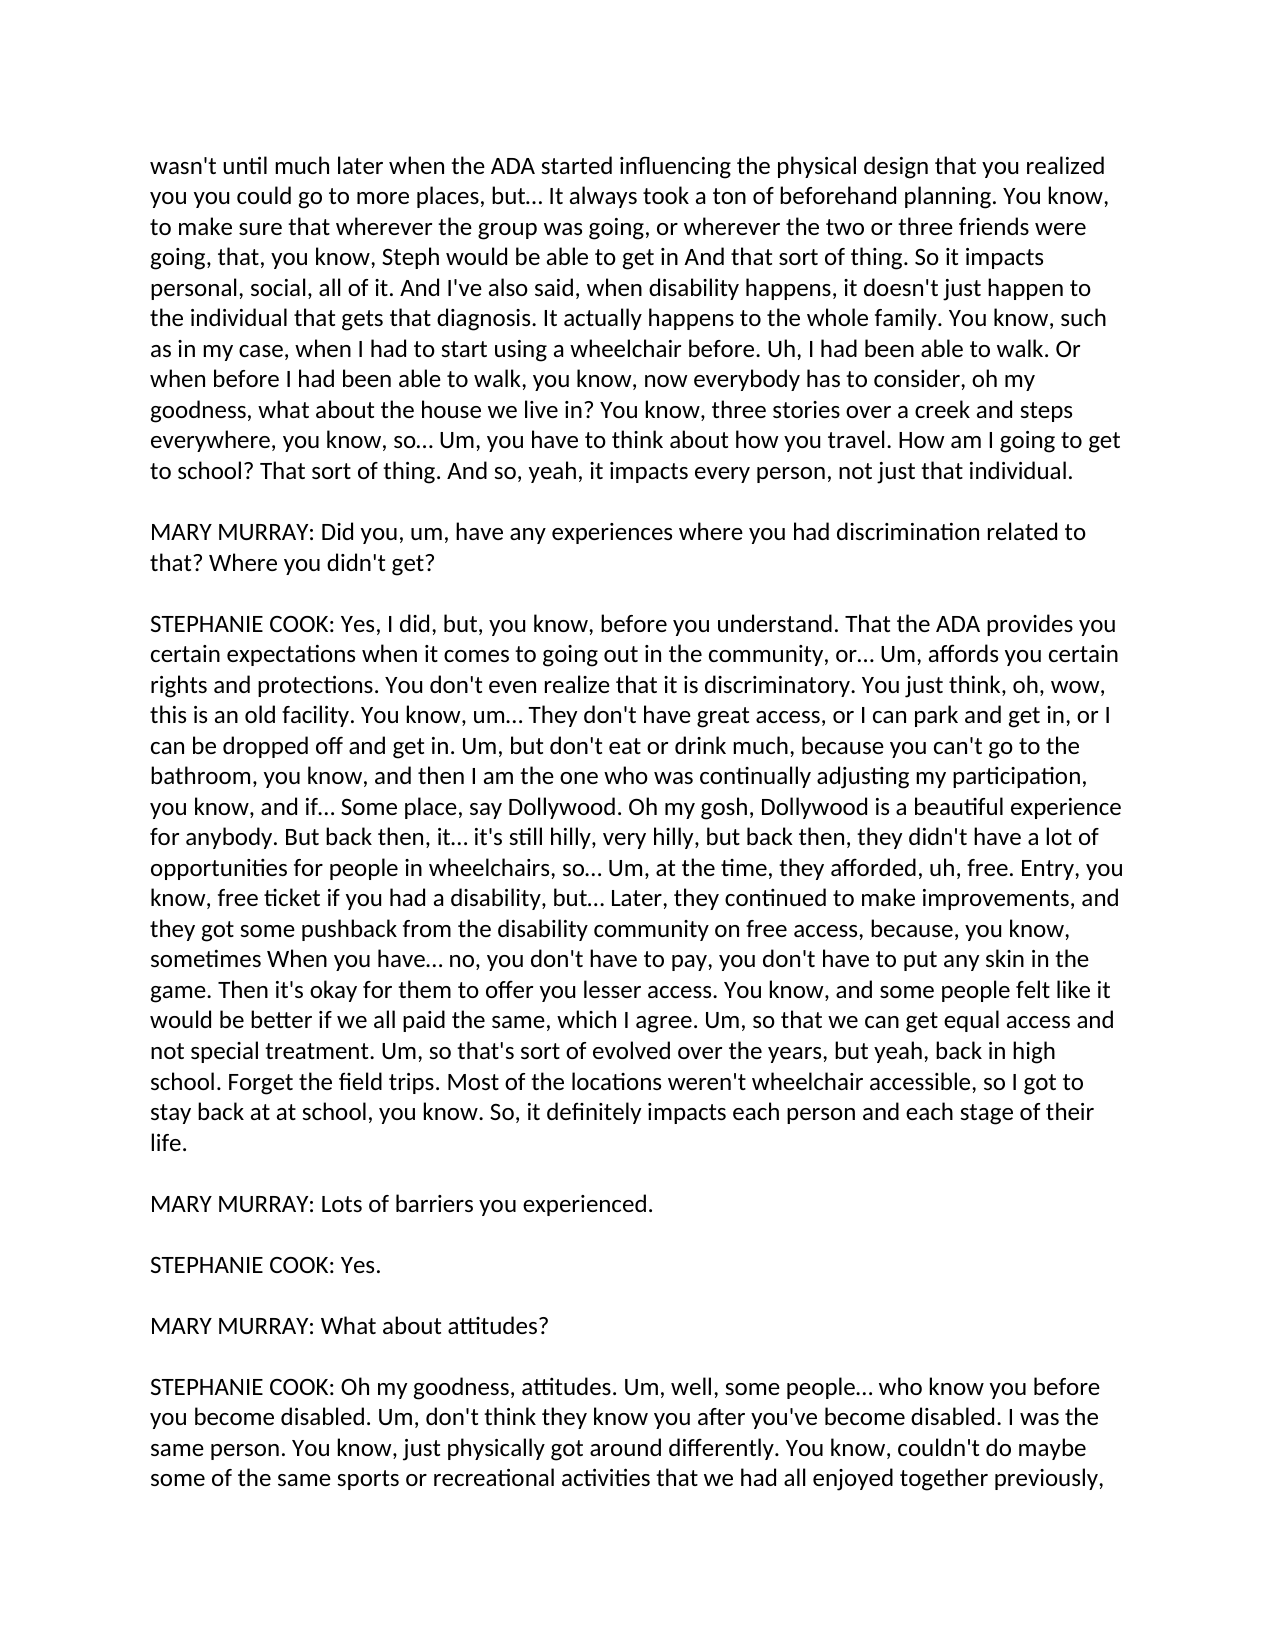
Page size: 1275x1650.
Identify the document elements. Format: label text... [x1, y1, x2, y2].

text MARY MURRAY: What about attitudes? [150, 1310, 1125, 1340]
text MARY MURRAY: Did you, um, have any experiences where you had discrimination related to that? Where you didn't get? [150, 516, 1125, 577]
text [150, 150, 1125, 486]
text MARY MURRAY: Lots of barriers you experienced. [150, 1188, 1125, 1218]
text STEPHANIE COOK: Yes. [150, 1249, 1125, 1279]
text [150, 1371, 1125, 1493]
text STEPHANIE COOK: Yes, I did, but, you know, before you understand. That the ADA provides you certain expectations when it comes to going out in the community, or… Um, affords you certain rights and protections. You don't even realize that it is discriminatory. You just think, oh, wow, this is an old facility. You know, um… They don't have great access, or I can park and get in, or I can be dropped off and get in. Um, but don't eat or drink much, because you can't go to the bathroom, you know, and then I am the one who was continually adjusting my participation, you know, and if… Some place, say Dollywood. Oh my gosh, Dollywood is a beautiful experience for anybody. But back then, it… it's still hilly, very hilly, but back then, they didn't have a lot of opportunities for people in wheelchairs, so… Um, at the time, they afforded, uh, free. Entry, you know, free ticket if you had a disability, but… Later, they continued to make improvements, and they got some pushback from the disability community on free access, because, you know, sometimes When you have… no, you don't have to pay, you don't have to put any skin in the game. Then it's okay for them to offer you lesser access. You know, and some people felt like it would be better if we all paid the same, which I agree. Um, so that we can get equal access and not special treatment. Um, so that's sort of evolved over the years, but yeah, back in high school. Forget the field trips. Most of the locations weren't wheelchair accessible, so I got to stay back at at school, you know. So, it definitely impacts each person and each stage of their life. [150, 608, 1125, 1157]
